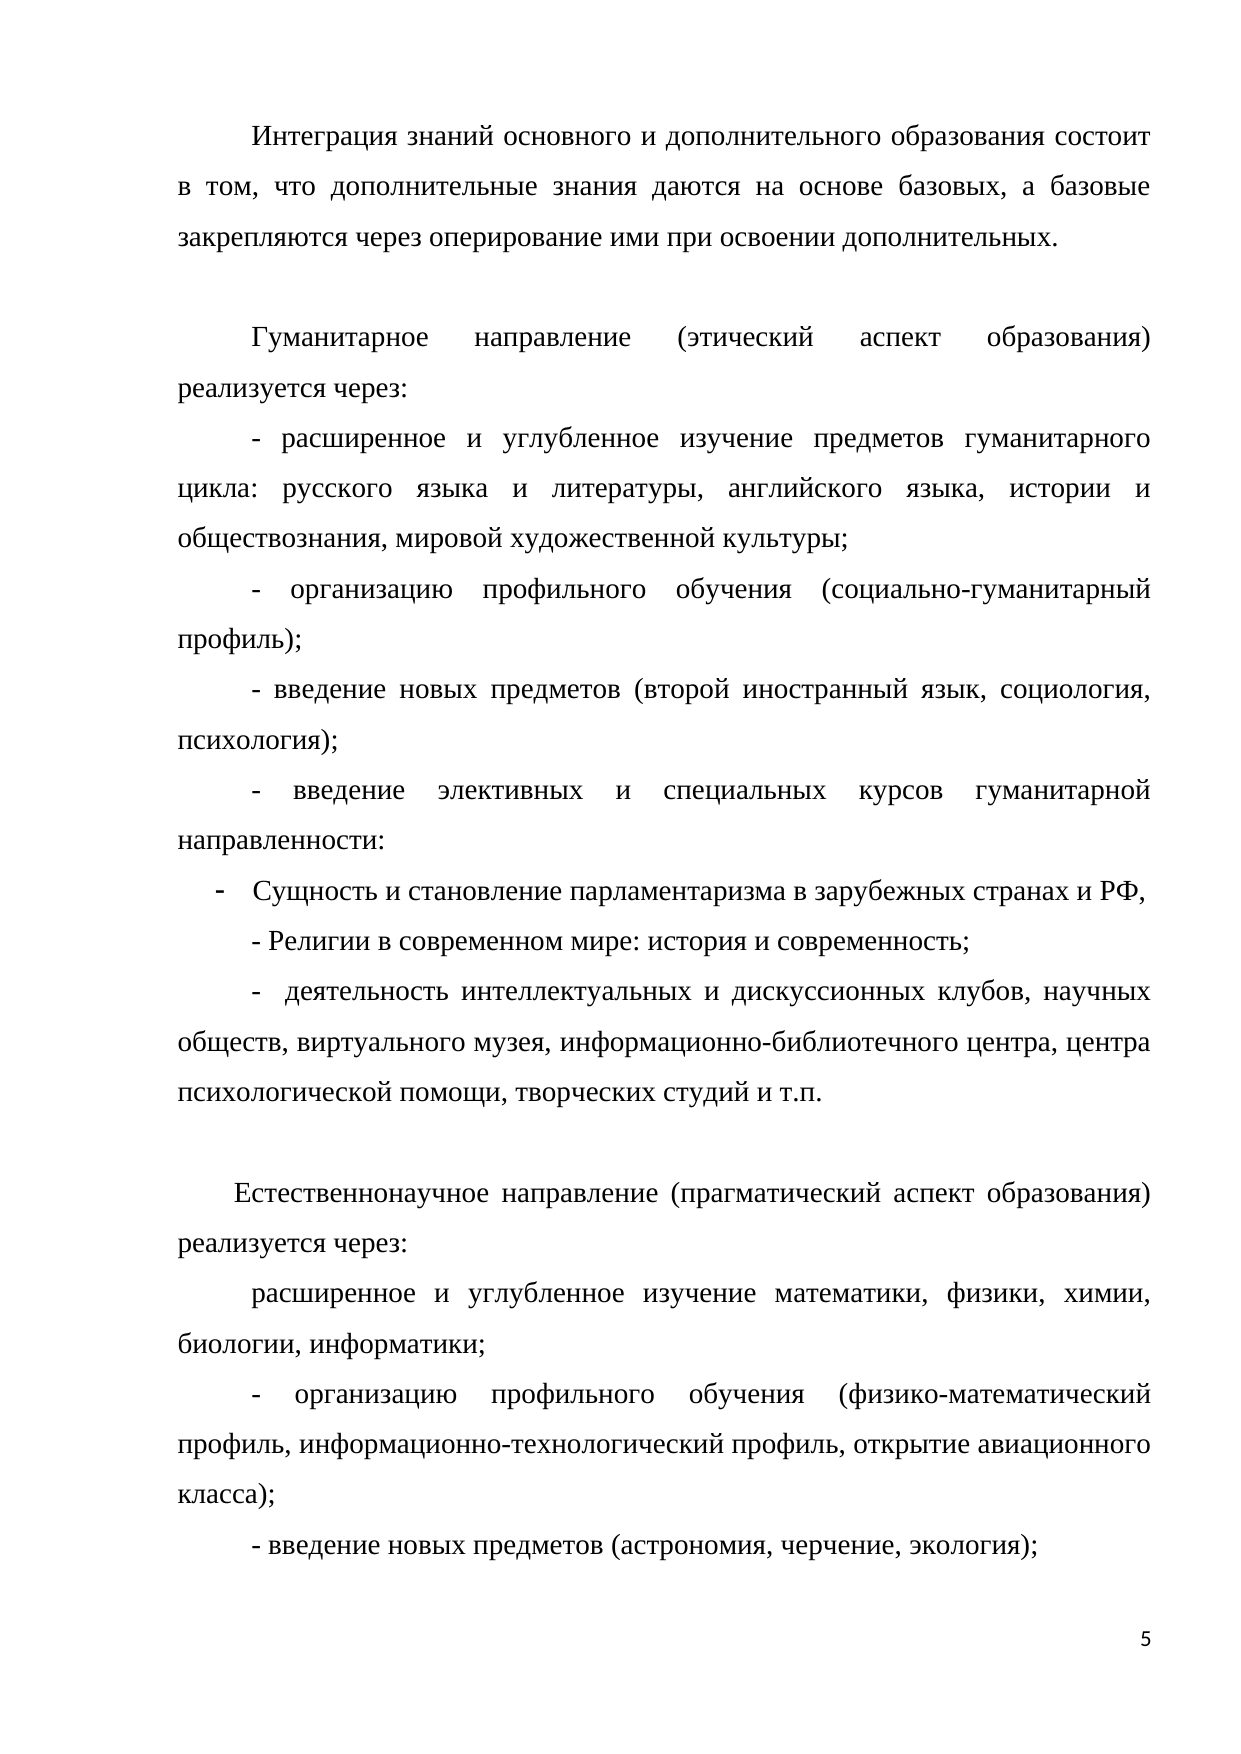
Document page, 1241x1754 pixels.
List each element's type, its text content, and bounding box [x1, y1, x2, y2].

text расширенное и углубленное изучение математики, физики, химии, биологии, информатики; [177, 1275, 1152, 1359]
text Интеграция знаний основного и дополнительного образования состоит в том, что дополнительные знания даются на основе базовых, а базовые закрепляются через оперирование ими при освоении дополнительных. [177, 118, 1152, 252]
text Естественнонаучное направление (прагматический аспект образования) реализуется через: [177, 1175, 1152, 1259]
text - введение элективных и специальных курсов гуманитарной направленности: [177, 772, 1152, 856]
text - Религии в современном мире: история и современность; [177, 923, 1152, 957]
text - организацию профильного обучения (социально-гуманитарный профиль); [177, 571, 1152, 655]
text - расширенное и углубленное изучение предметов гуманитарного цикла: русского языка и литературы, английского языка, истории и обществознания, мировой художественной культуры; [177, 420, 1152, 554]
text - введение новых предметов (астрономия, черчение, экология); [177, 1527, 1152, 1561]
list Сущность и становление парламентаризма в зарубежных странах и РФ, [215, 873, 1152, 906]
text - организацию профильного обучения (физико-математический профиль, информационно-технологический профиль, открытие авиационного класса); [177, 1376, 1152, 1510]
text - введение новых предметов (второй иностранный язык, социология, психология); [177, 672, 1152, 755]
text - деятельность интеллектуальных и дискуссионных клубов, научных обществ, виртуального музея, информационно-библиотечного центра, центра психологической помощи, творческих студий и т.п. [177, 973, 1152, 1108]
text Гуманитарное направление (этический аспект образования) реализуется через: [177, 319, 1152, 403]
